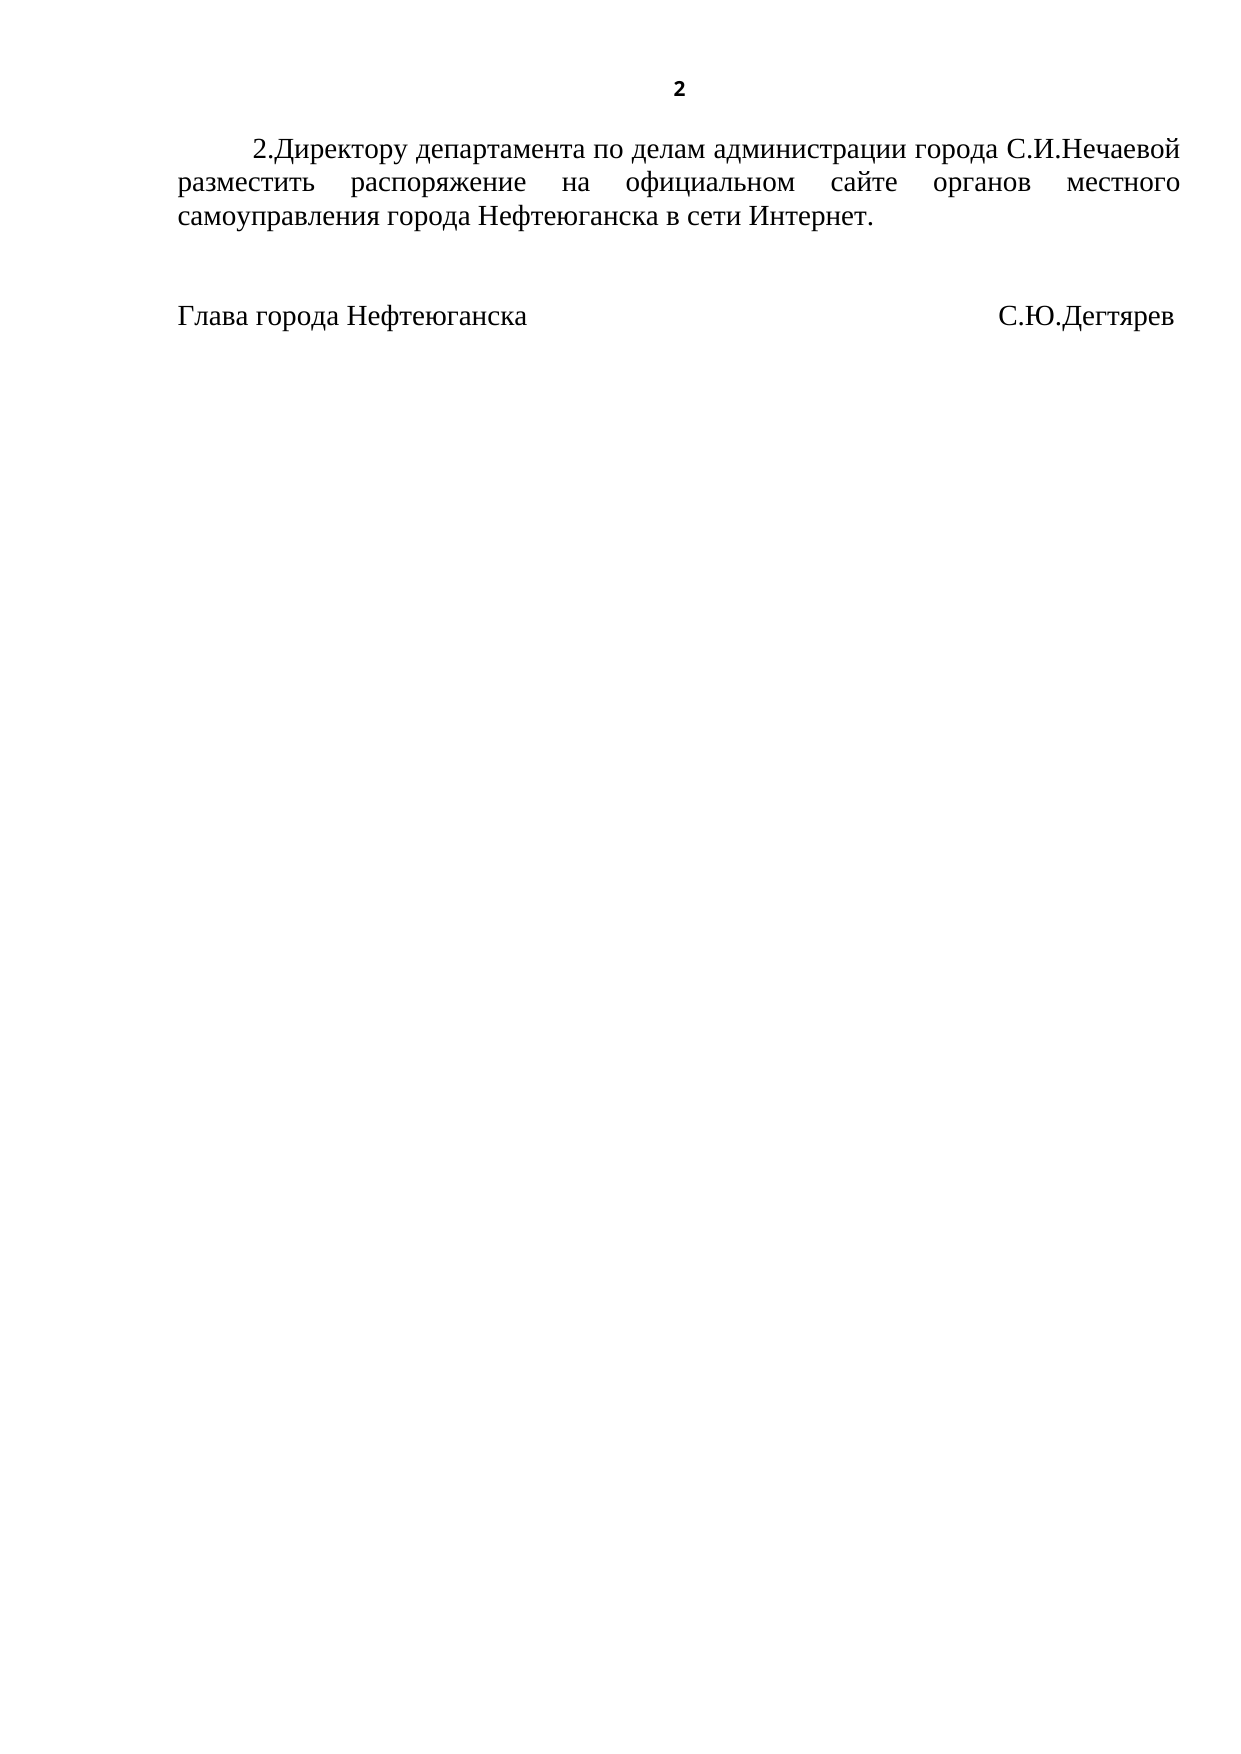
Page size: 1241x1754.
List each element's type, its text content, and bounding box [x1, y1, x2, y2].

text 2.Директору департамента по делам администрации города С.И.Нечаевой разместить распоряжение на официальном сайте органов местного самоуправления города Нефтеюганска в сети Интернет. [177, 131, 1181, 231]
text Глава города Нефтеюганска С.Ю.Дегтярев [177, 298, 1181, 332]
